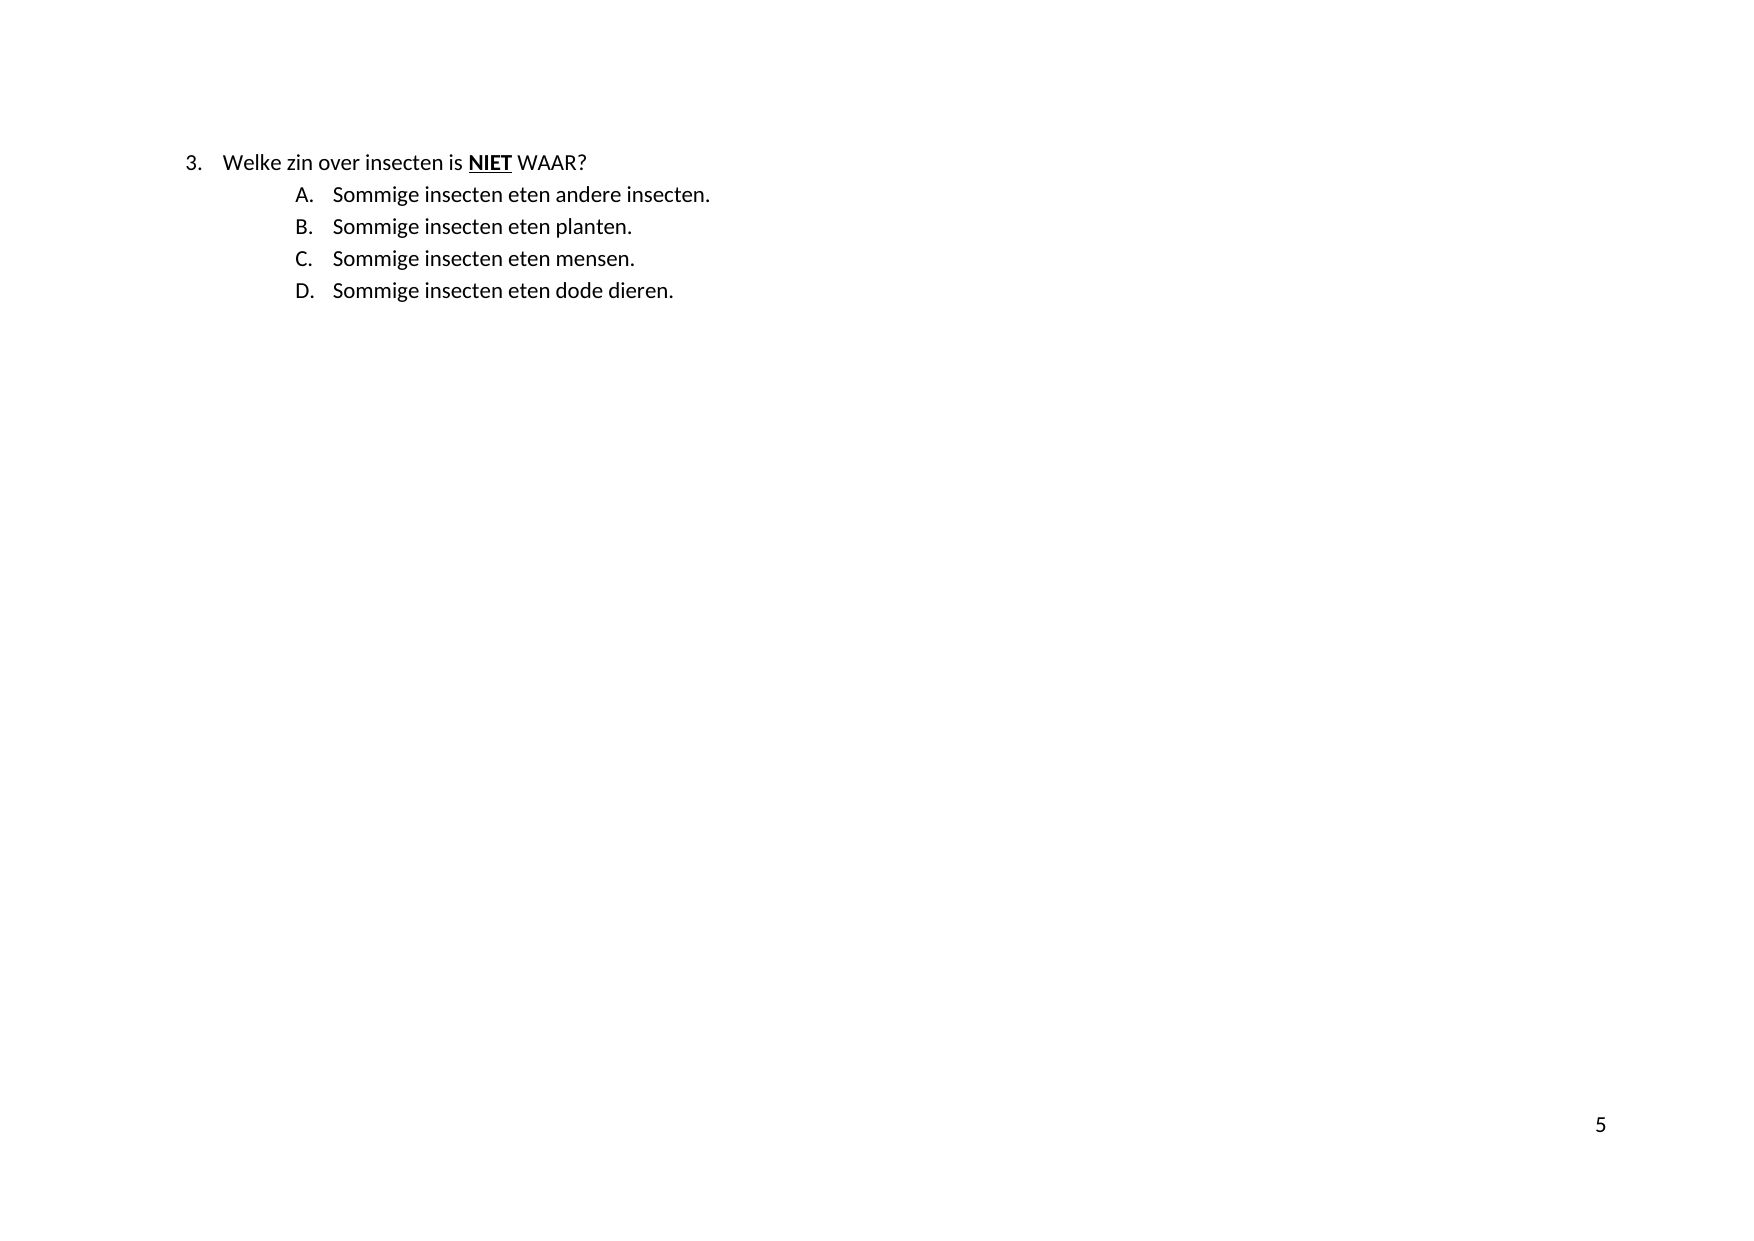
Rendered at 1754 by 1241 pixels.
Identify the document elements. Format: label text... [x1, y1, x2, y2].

list Sommige insecten eten mensen. [295, 244, 1606, 272]
list Welke zin over insecten is NIET WAAR? [185, 148, 1606, 176]
list Sommige insecten eten dode dieren. [295, 276, 1606, 304]
list Sommige insecten eten planten. [295, 212, 1606, 240]
list Sommige insecten eten andere insecten. [295, 180, 1606, 208]
